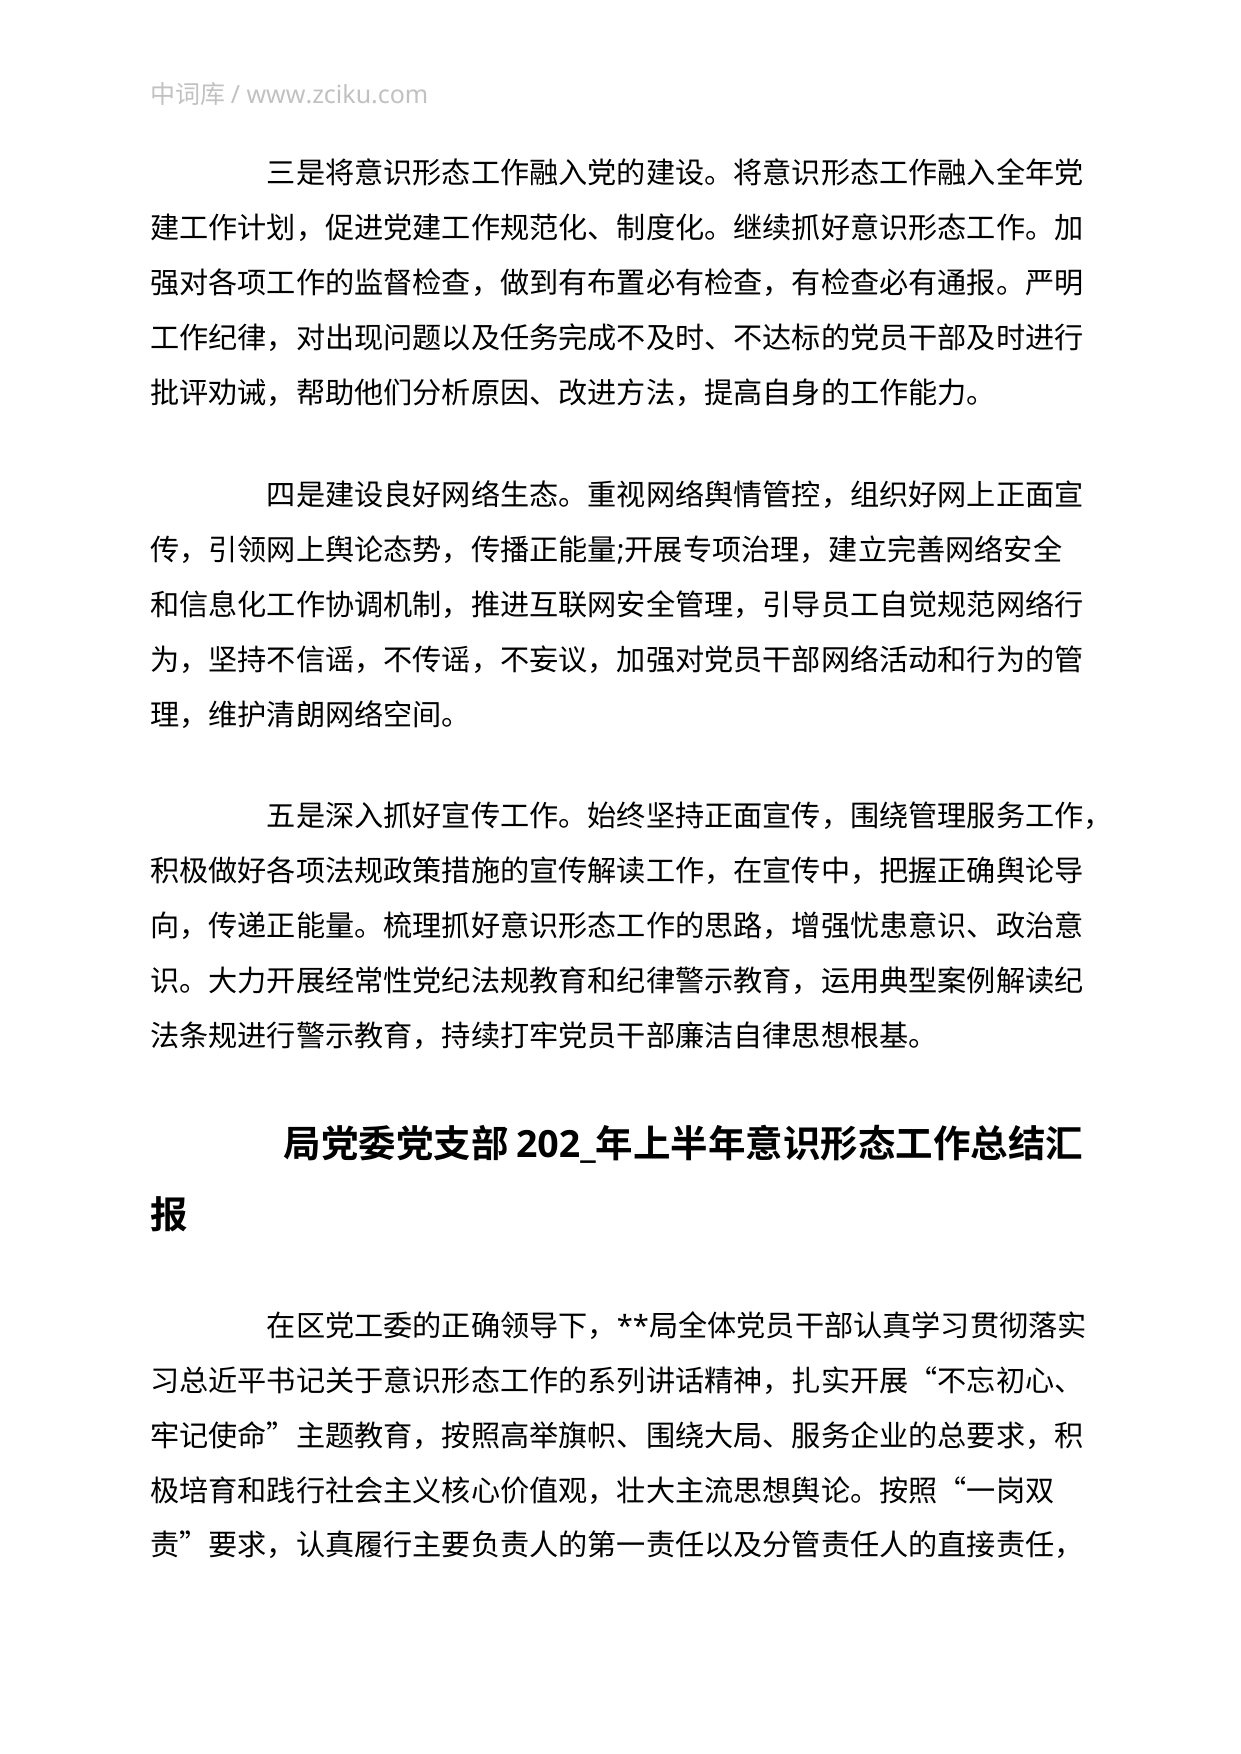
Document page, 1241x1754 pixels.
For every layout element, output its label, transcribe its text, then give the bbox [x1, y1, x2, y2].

text 四是建设良好网络生态。重视网络舆情管控，组织好网上正面宣传，引领网上舆论态势，传播正能量;开展专项治理，建立完善网络安全和信息化工作协调机制，推进互联网安全管理，引导员工自觉规范网络行为，坚持不信谣，不传谣，不妄议，加强对党员干部网络活动和行为的管理，维护清朗网络空间。 [150, 471, 1090, 733]
text 局党委党支部202_年上半年意识形态工作总结汇报 [150, 1114, 1090, 1239]
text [150, 1302, 1090, 1564]
text 三是将意识形态工作融入党的建设。将意识形态工作融入全年党建工作计划，促进党建工作规范化、制度化。继续抓好意识形态工作。加强对各项工作的监督检查，做到有布置必有检查，有检查必有通报。严明工作纪律，对出现问题以及任务完成不及时、不达标的党员干部及时进行批评劝诫，帮助他们分析原因、改进方法，提高自身的工作能力。 [150, 150, 1090, 412]
text 五是深入抓好宣传工作。始终坚持正面宣传，围绕管理服务工作，积极做好各项法规政策措施的宣传解读工作，在宣传中，把握正确舆论导向，传递正能量。梳理抓好意识形态工作的思路，增强忧患意识、政治意识。大力开展经常性党纪法规教育和纪律警示教育，运用典型案例解读纪法条规进行警示教育，持续打牢党员干部廉洁自律思想根基。 [150, 793, 1090, 1055]
